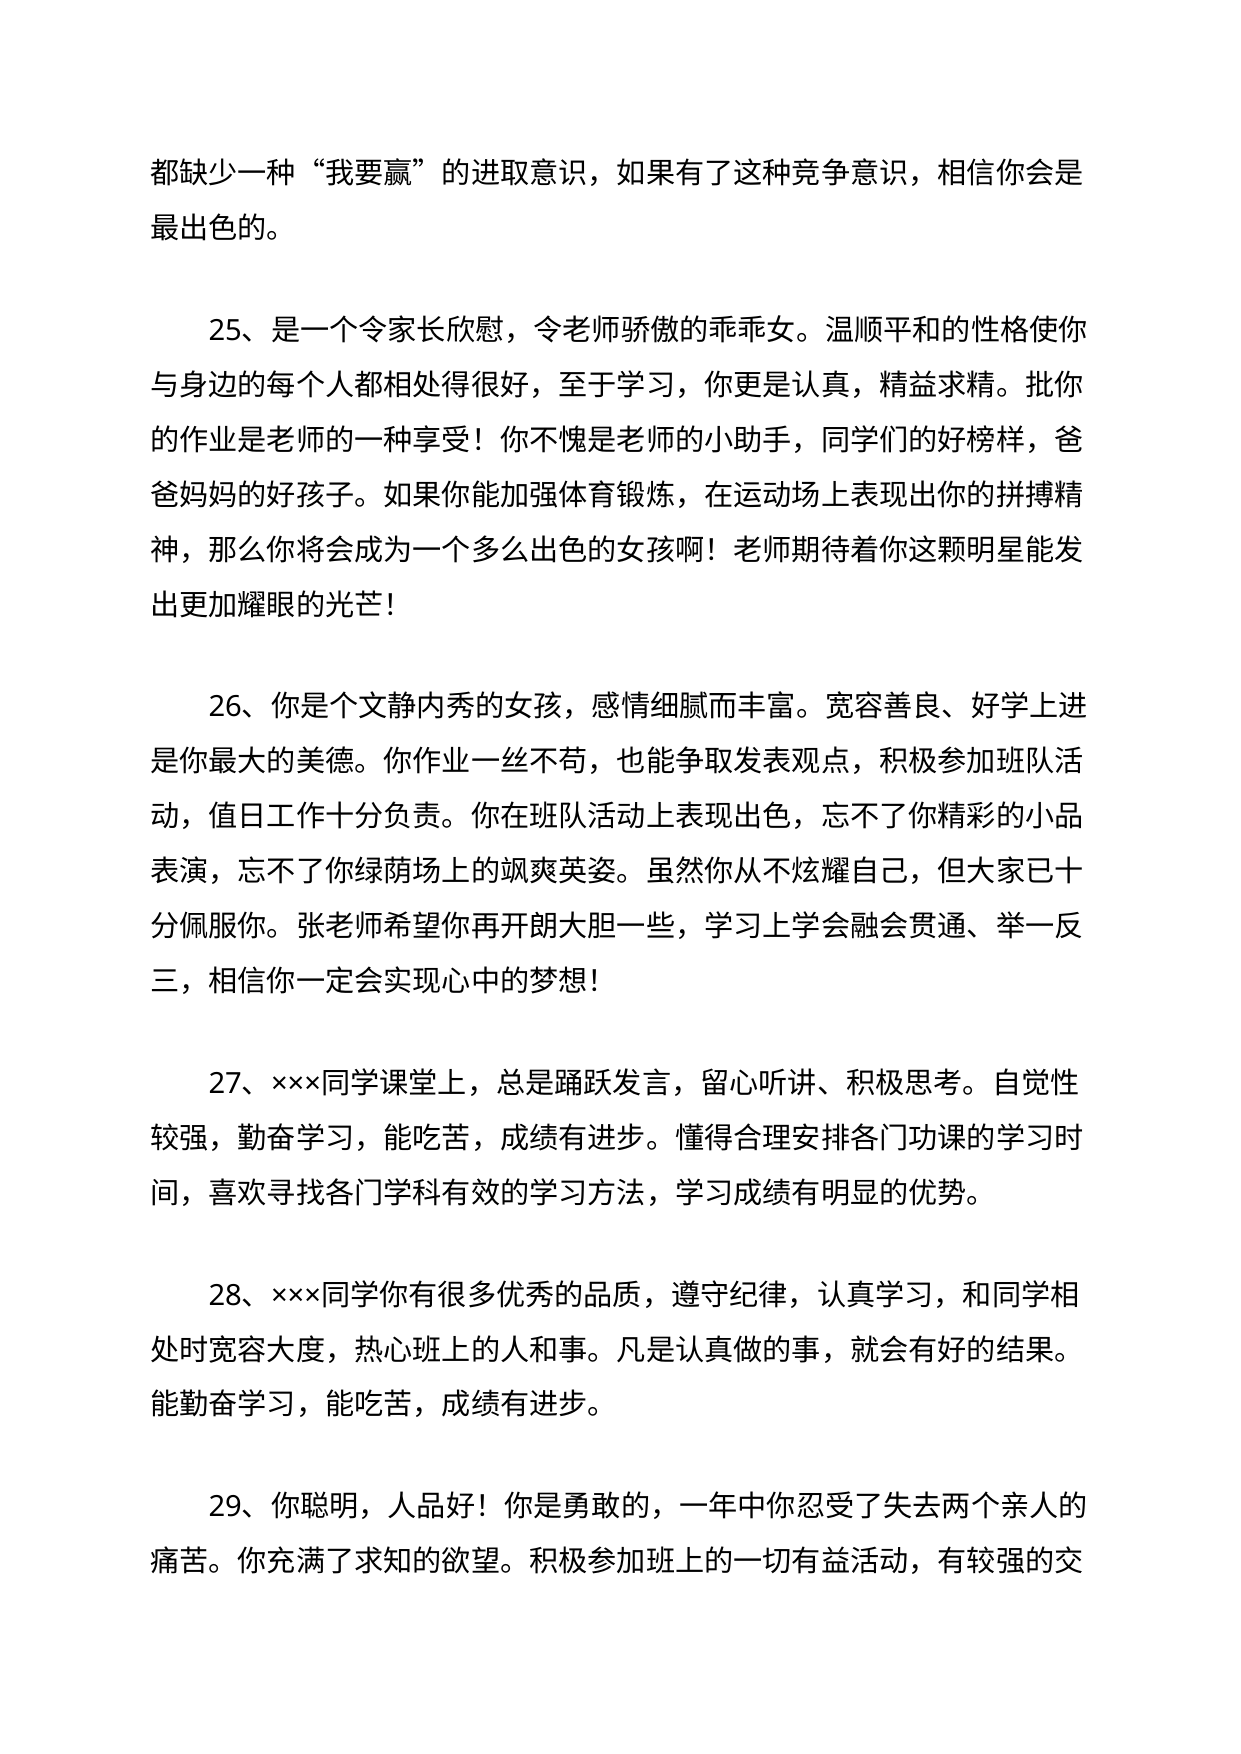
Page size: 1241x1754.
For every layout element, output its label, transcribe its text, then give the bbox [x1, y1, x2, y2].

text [150, 1483, 1090, 1580]
text 27、×××同学课堂上，总是踊跃发言，留心听讲、积极思考。自觉性较强，勤奋学习，能吃苦，成绩有进步。懂得合理安排各门功课的学习时间，喜欢寻找各门学科有效的学习方法，学习成绩有明显的优势。 [150, 1059, 1090, 1212]
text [150, 150, 1090, 247]
text 26、你是个文静内秀的女孩，感情细腻而丰富。宽容善良、好学上进是你最大的美德。你作业一丝不苟，也能争取发表观点，积极参加班队活动，值日工作十分负责。你在班队活动上表现出色，忘不了你精彩的小品表演，忘不了你绿荫场上的飒爽英姿。虽然你从不炫耀自己，但大家已十分佩服你。张老师希望你再开朗大胆一些，学习上学会融会贯通、举一反三，相信你一定会实现心中的梦想！ [150, 683, 1090, 1000]
text 25、是一个令家长欣慰，令老师骄傲的乖乖女。温顺平和的性格使你与身边的每个人都相处得很好，至于学习，你更是认真，精益求精。批你的作业是老师的一种享受！你不愧是老师的小助手，同学们的好榜样，爸爸妈妈的好孩子。如果你能加强体育锻炼，在运动场上表现出你的拼搏精神，那么你将会成为一个多么出色的女孩啊！老师期待着你这颗明星能发出更加耀眼的光芒！ [150, 307, 1090, 623]
text 28、×××同学你有很多优秀的品质，遵守纪律，认真学习，和同学相处时宽容大度，热心班上的人和事。凡是认真做的事，就会有好的结果。能勤奋学习，能吃苦，成绩有进步。 [150, 1271, 1090, 1423]
